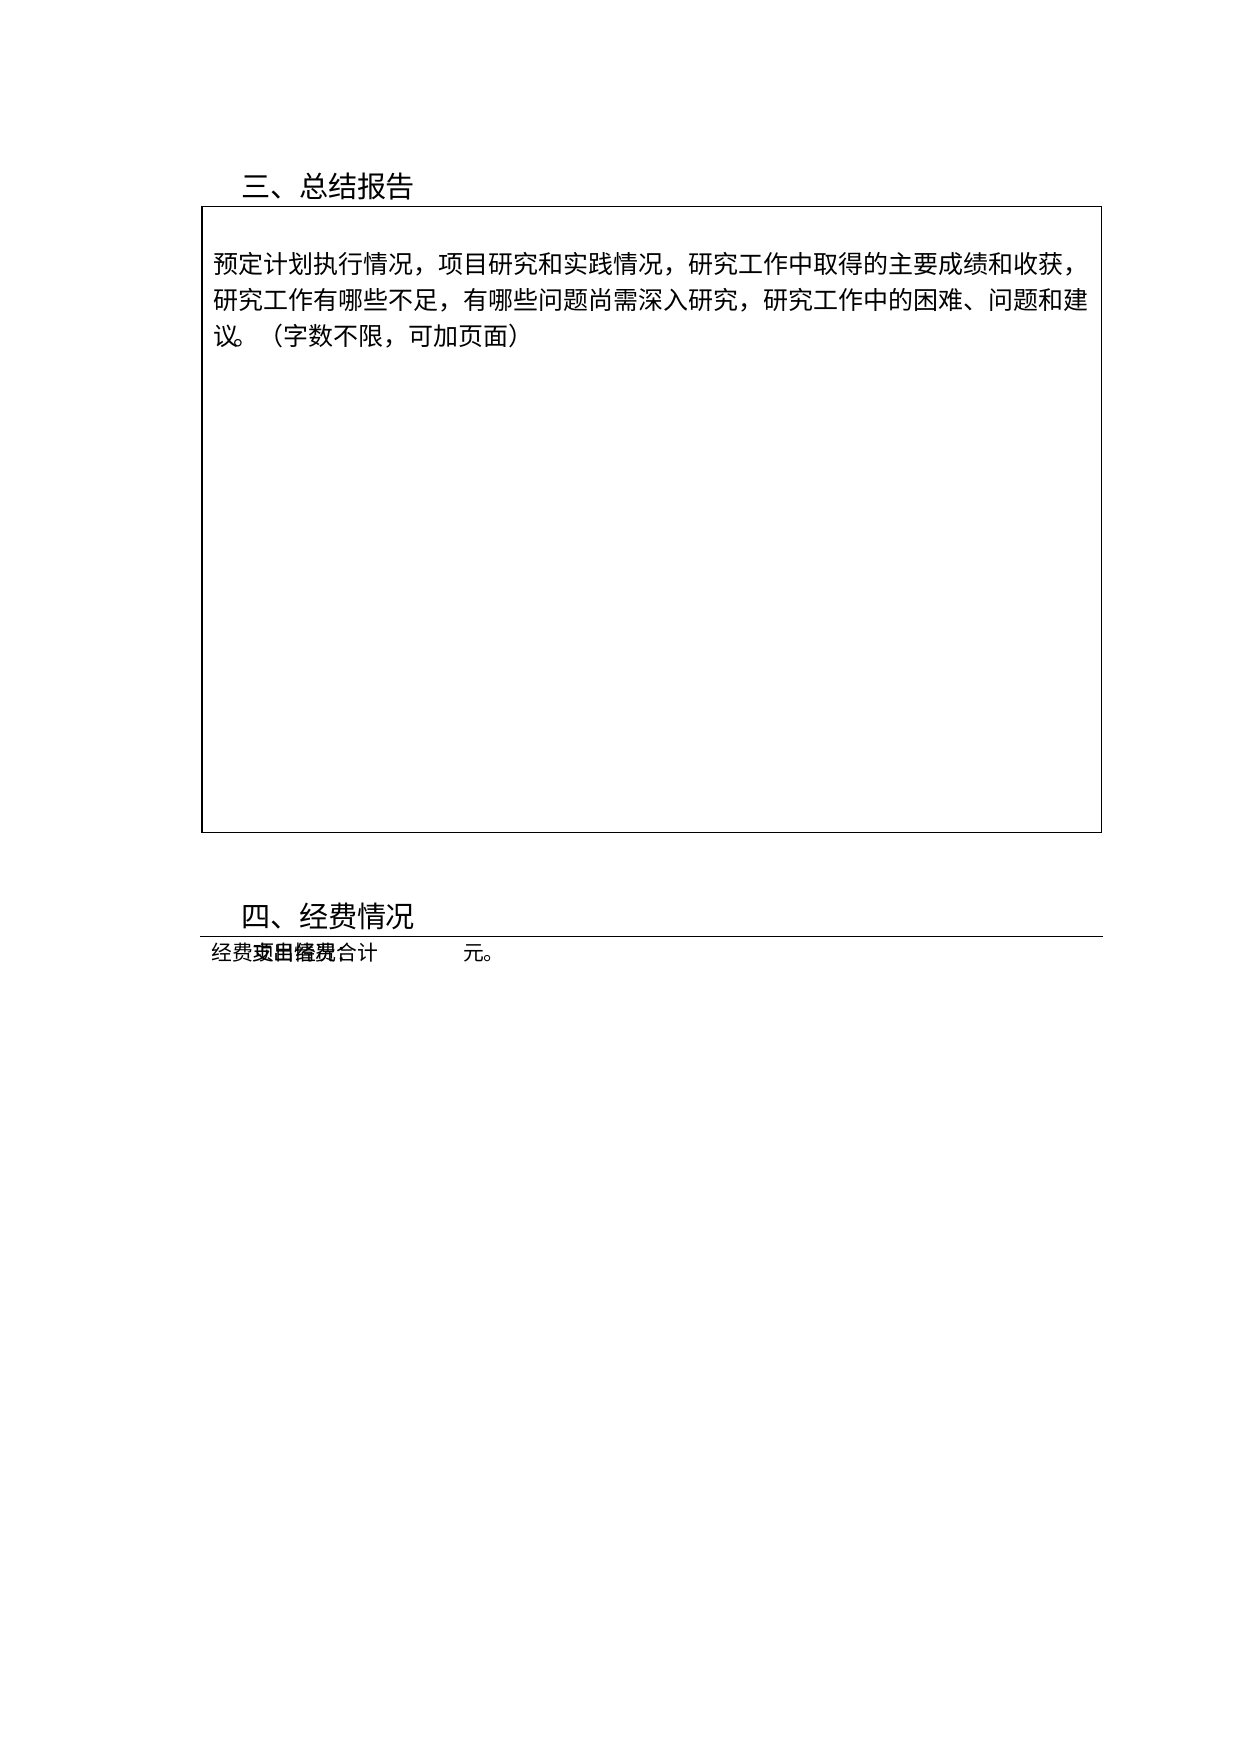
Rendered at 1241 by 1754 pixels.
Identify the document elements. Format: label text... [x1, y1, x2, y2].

text 四、经费情况 [241, 894, 1096, 936]
text 三、总结报告 [241, 164, 1096, 206]
